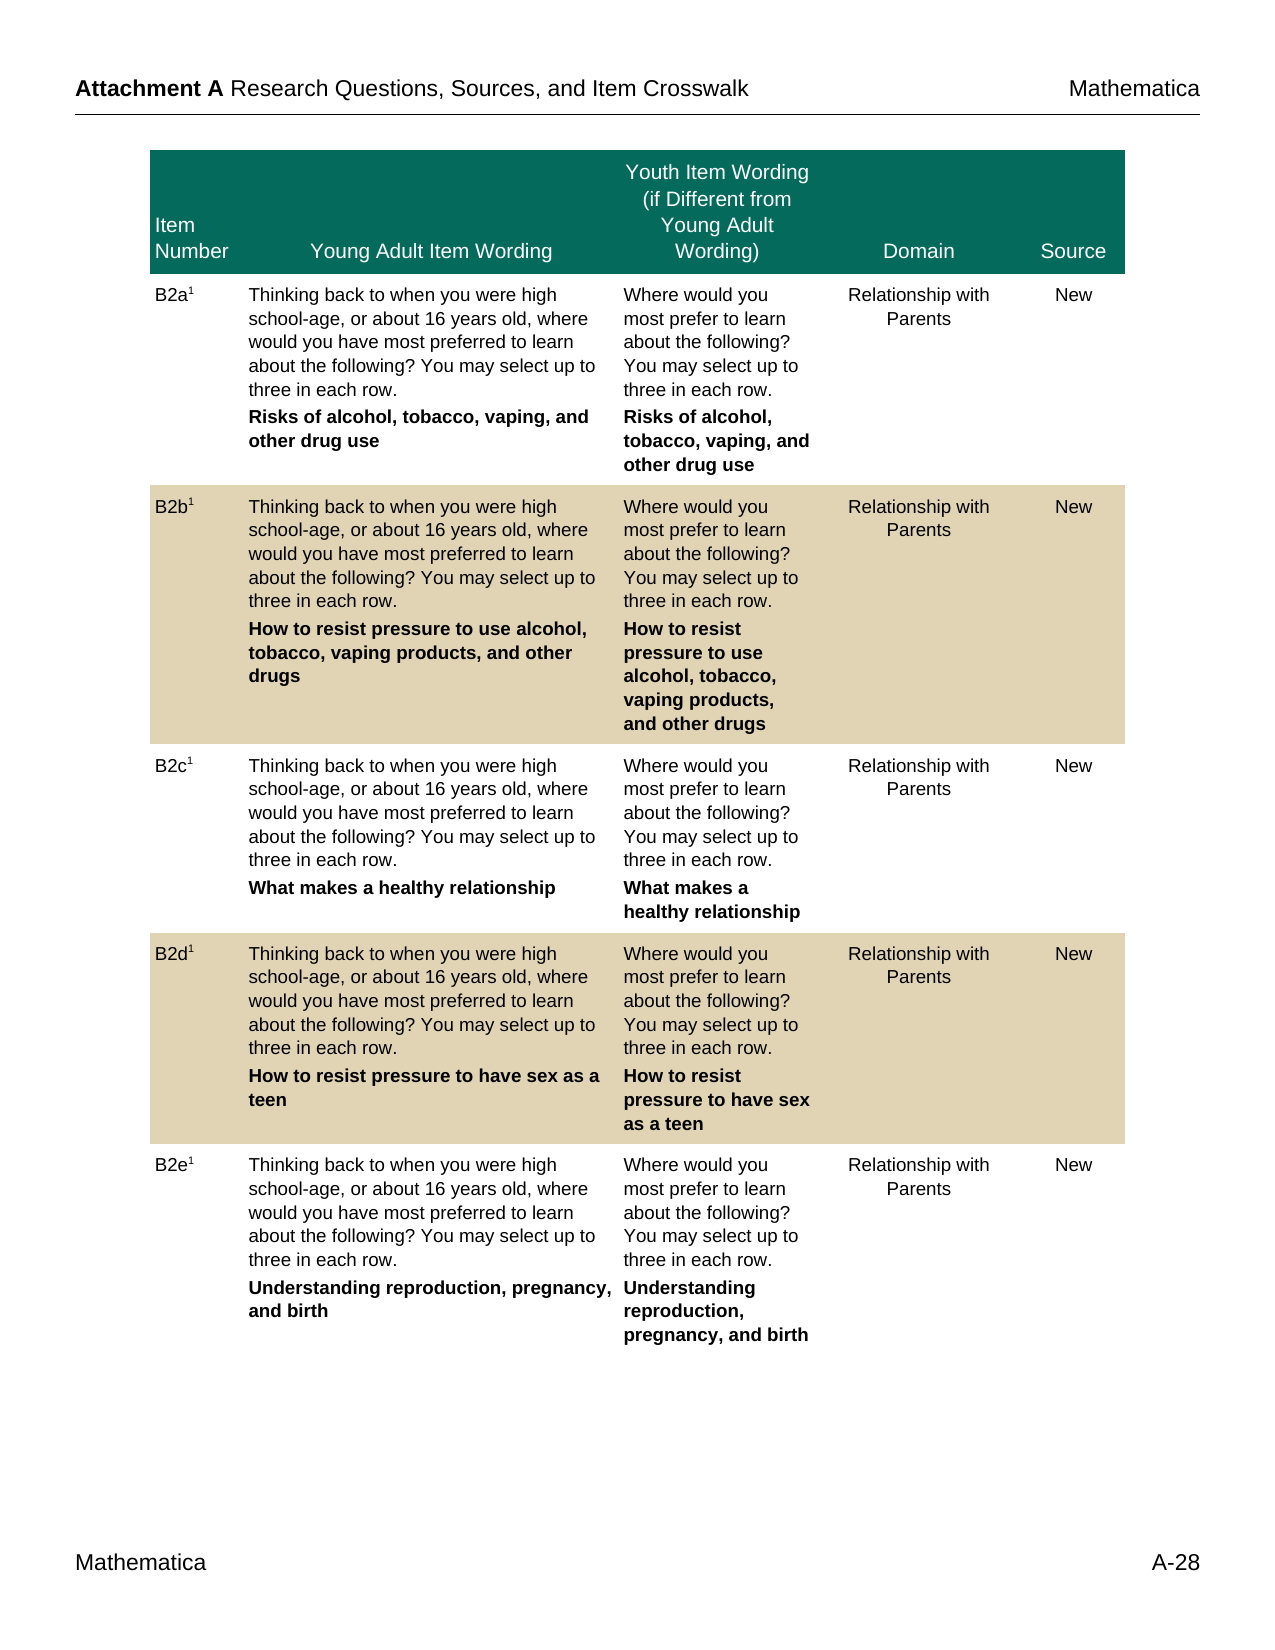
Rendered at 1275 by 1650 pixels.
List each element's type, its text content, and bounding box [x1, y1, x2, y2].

table_cell Where would you most prefer to learn about the following? You may select up to three in each row. How to resist pressure to use alcohol, tobacco, vaping products, and other drugs [619, 485, 816, 744]
table_cell B2d1 [150, 933, 244, 1144]
table_cell B2b1 [150, 485, 244, 744]
table_cell Thinking back to when you were high school-age, or about 16 years old, where would you have most preferred to learn about the following? You may select up to three in each row. What makes a healthy relationship [244, 744, 619, 932]
table_header Young Adult Item Wording [244, 150, 619, 274]
table_cell Where would you most prefer to learn about the following? You may select up to three in each row. How to resist pressure to have sex as a teen [619, 933, 816, 1144]
table_cell Thinking back to when you were high school-age, or about 16 years old, where would you have most preferred to learn about the following? You may select up to three in each row. Understanding reproduction, pregnancy, and birth [244, 1144, 619, 1356]
table_cell B2c1 [150, 744, 244, 932]
table_cell New [1022, 1144, 1125, 1356]
table_cell Relationship with Parents [816, 1144, 1022, 1356]
table_cell Relationship with Parents [816, 744, 1022, 932]
table_cell Thinking back to when you were high school-age, or about 16 years old, where would you have most preferred to learn about the following? You may select up to three in each row. How to resist pressure to have sex as a teen [244, 933, 619, 1144]
table_cell B2a1 [150, 274, 244, 485]
table_cell New [1022, 274, 1125, 485]
table_cell Where would you most prefer to learn about the following? You may select up to three in each row. Understanding reproduction, pregnancy, and birth [619, 1144, 816, 1356]
table_cell New [1022, 485, 1125, 744]
table_header Item Number [150, 150, 244, 274]
table_header Youth Item Wording (if Different from Young Adult Wording) [619, 150, 816, 274]
table_cell Relationship with Parents [816, 933, 1022, 1144]
table_cell Where would you most prefer to learn about the following? You may select up to three in each row. Risks of alcohol, tobacco, vaping, and other drug use [619, 274, 816, 485]
table_cell Relationship with Parents [816, 274, 1022, 485]
table_header Domain [816, 150, 1022, 274]
table_cell B2e1 [150, 1144, 244, 1356]
table_header Source [1022, 150, 1125, 274]
table_cell Thinking back to when you were high school-age, or about 16 years old, where would you have most preferred to learn about the following? You may select up to three in each row. How to resist pressure to use alcohol, tobacco, vaping products, and other drugs [244, 485, 619, 744]
table_cell New [1022, 744, 1125, 932]
table_cell Where would you most prefer to learn about the following? You may select up to three in each row. What makes a healthy relationship [619, 744, 816, 932]
table_cell New [1022, 933, 1125, 1144]
table_cell Relationship with Parents [816, 485, 1022, 744]
table_cell Thinking back to when you were high school-age, or about 16 years old, where would you have most preferred to learn about the following? You may select up to three in each row. Risks of alcohol, tobacco, vaping, and other drug use [244, 274, 619, 485]
